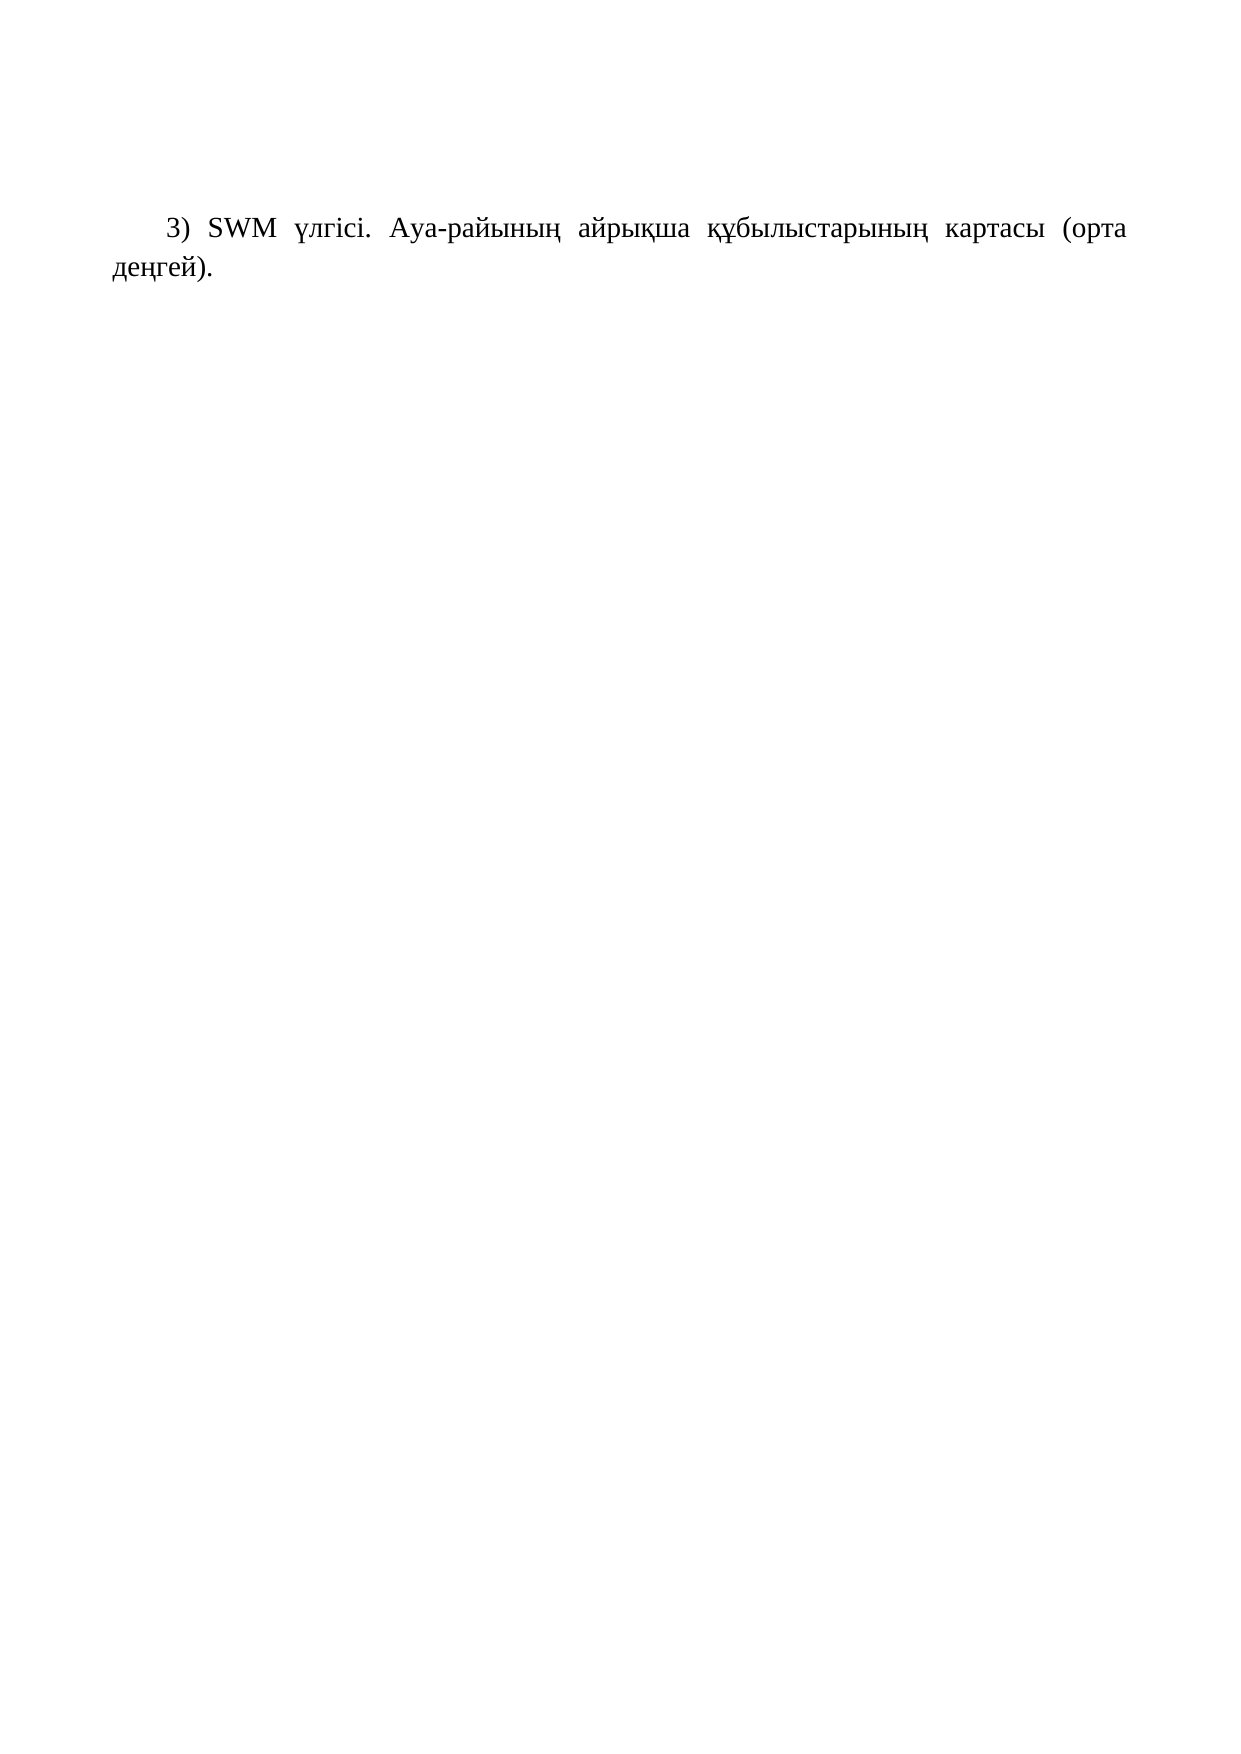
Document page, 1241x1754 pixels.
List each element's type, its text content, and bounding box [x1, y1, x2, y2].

text 3) SWM үлгісі. Ауа-райының айрықша құбылыстарының картасы (орта деңгей). [112, 210, 1128, 282]
